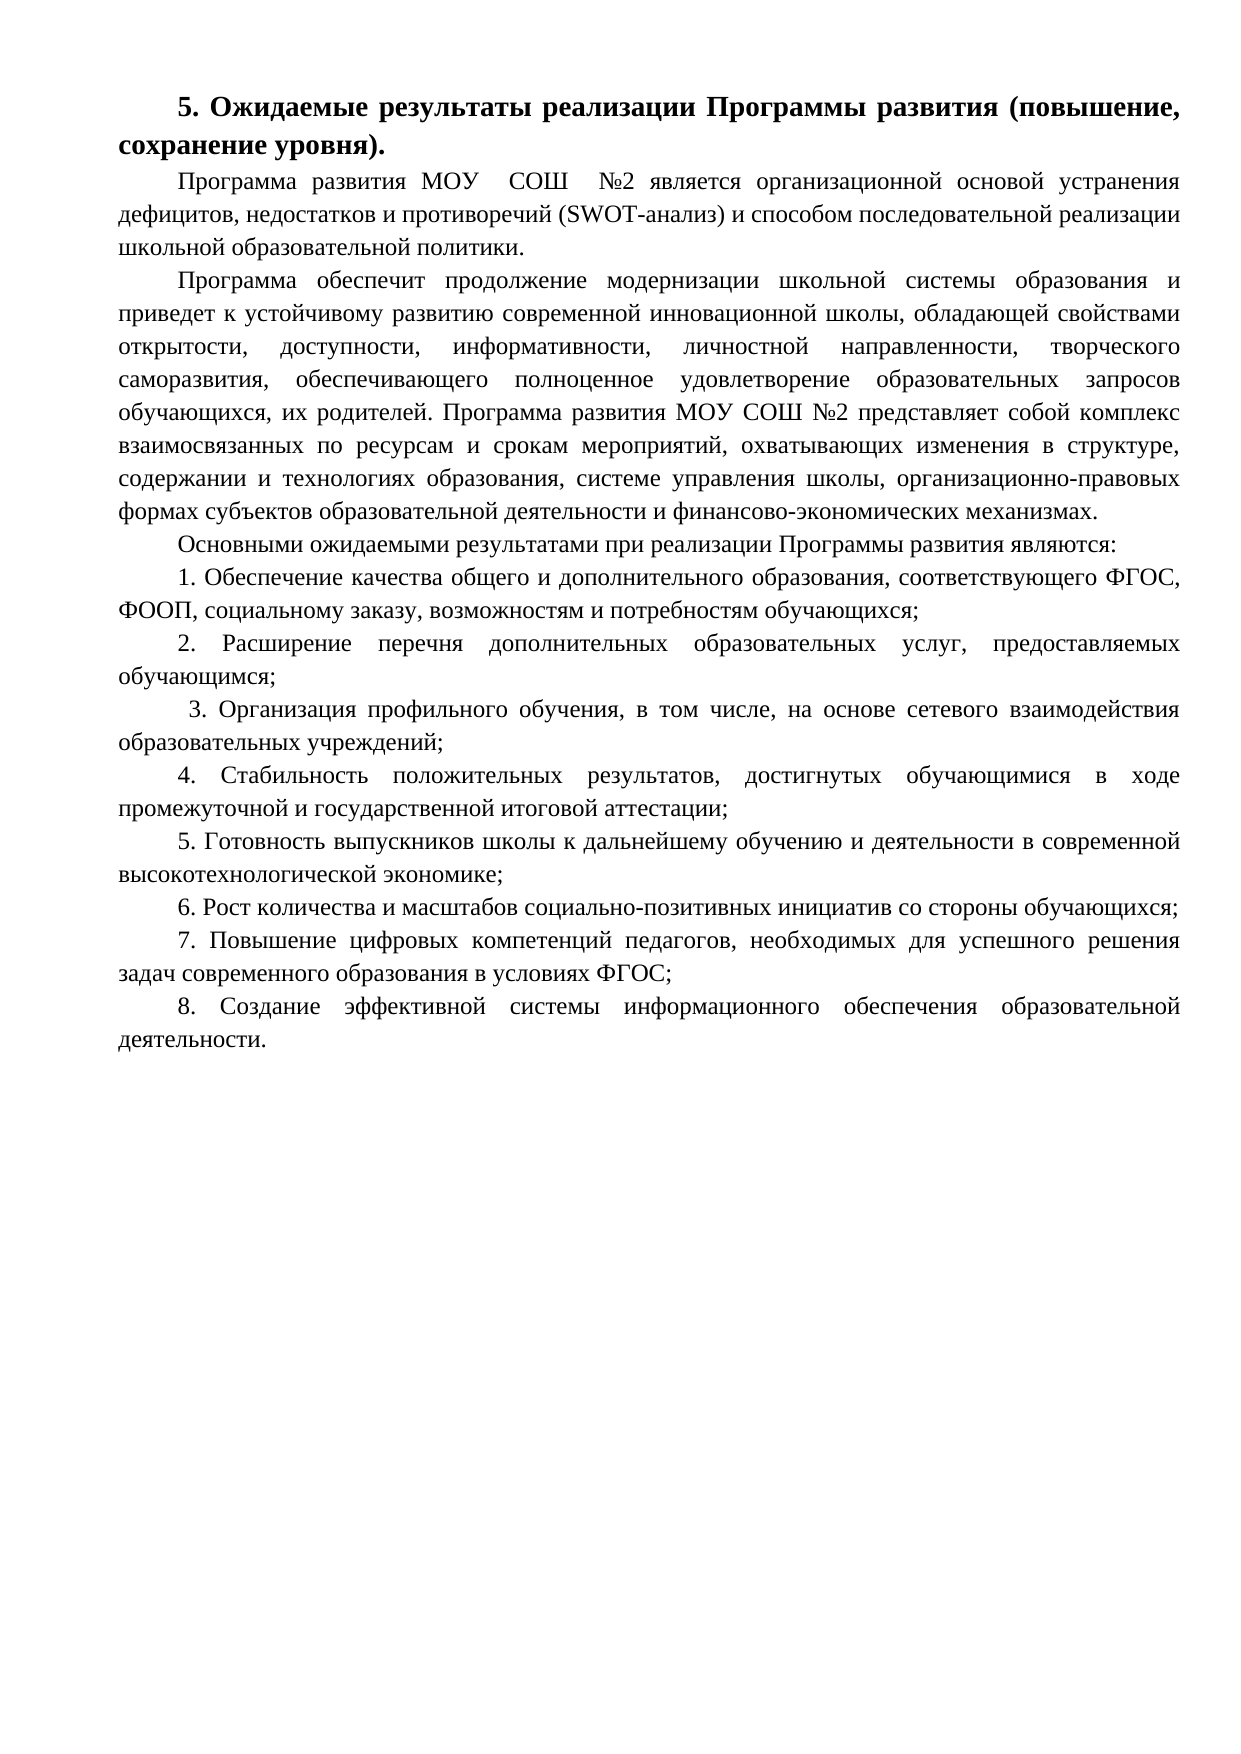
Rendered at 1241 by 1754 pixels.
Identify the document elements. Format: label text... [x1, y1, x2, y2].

text 3. Организация профильного обучения, в том числе, на основе сетевого взаимодействия образовательных учреждений; [118, 694, 1181, 756]
text 2. Расширение перечня дополнительных образовательных услуг, предоставляемых обучающимся; [118, 628, 1181, 690]
text Основными ожидаемыми результатами при реализации Программы развития являются: [118, 529, 1181, 558]
text Программа развития МОУ СОШ №2 является организационной основой устранения дефицитов, недостатков и противоречий (SWOT-анализ) и способом последовательной реализации школьной образовательной политики. [118, 166, 1181, 261]
text 5. Готовность выпускников школы к дальнейшему обучению и деятельности в современной высокотехнологической экономике; [118, 826, 1181, 888]
text 5. Ожидаемые результаты реализации Программы развития (повышение, сохранение уровня). [118, 89, 1181, 161]
text Программа обеспечит продолжение модернизации школьной системы образования и приведет к устойчивому развитию современной инновационной школы, обладающей свойствами открытости, доступности, информативности, личностной направленности, творческого саморазвития, обеспечивающего полноценное удовлетворение образовательных запросов обучающихся, их родителей. Программа развития МОУ СОШ №2 представляет собой комплекс взаимосвязанных по ресурсам и срокам мероприятий, охватывающих изменения в структуре, содержании и технологиях образования, системе управления школы, организационно-правовых формах субъектов образовательной деятельности и финансово-экономических механизмах. [118, 265, 1181, 525]
text 4. Стабильность положительных результатов, достигнутых обучающимися в ходе промежуточной и государственной итоговой аттестации; [118, 760, 1181, 822]
text 7. Повышение цифровых компетенций педагогов, необходимых для успешного решения задач современного образования в условиях ФГОС; [118, 925, 1181, 987]
text 6. Рост количества и масштабов социально-позитивных инициатив со стороны обучающихся; [118, 892, 1181, 921]
text 8. Создание эффективной системы информационного обеспечения образовательной деятельности. [118, 991, 1181, 1053]
text 1. Обеспечение качества общего и дополнительного образования, соответствующего ФГОС, ФООП, социальному заказу, возможностям и потребностям обучающихся; [118, 562, 1181, 624]
